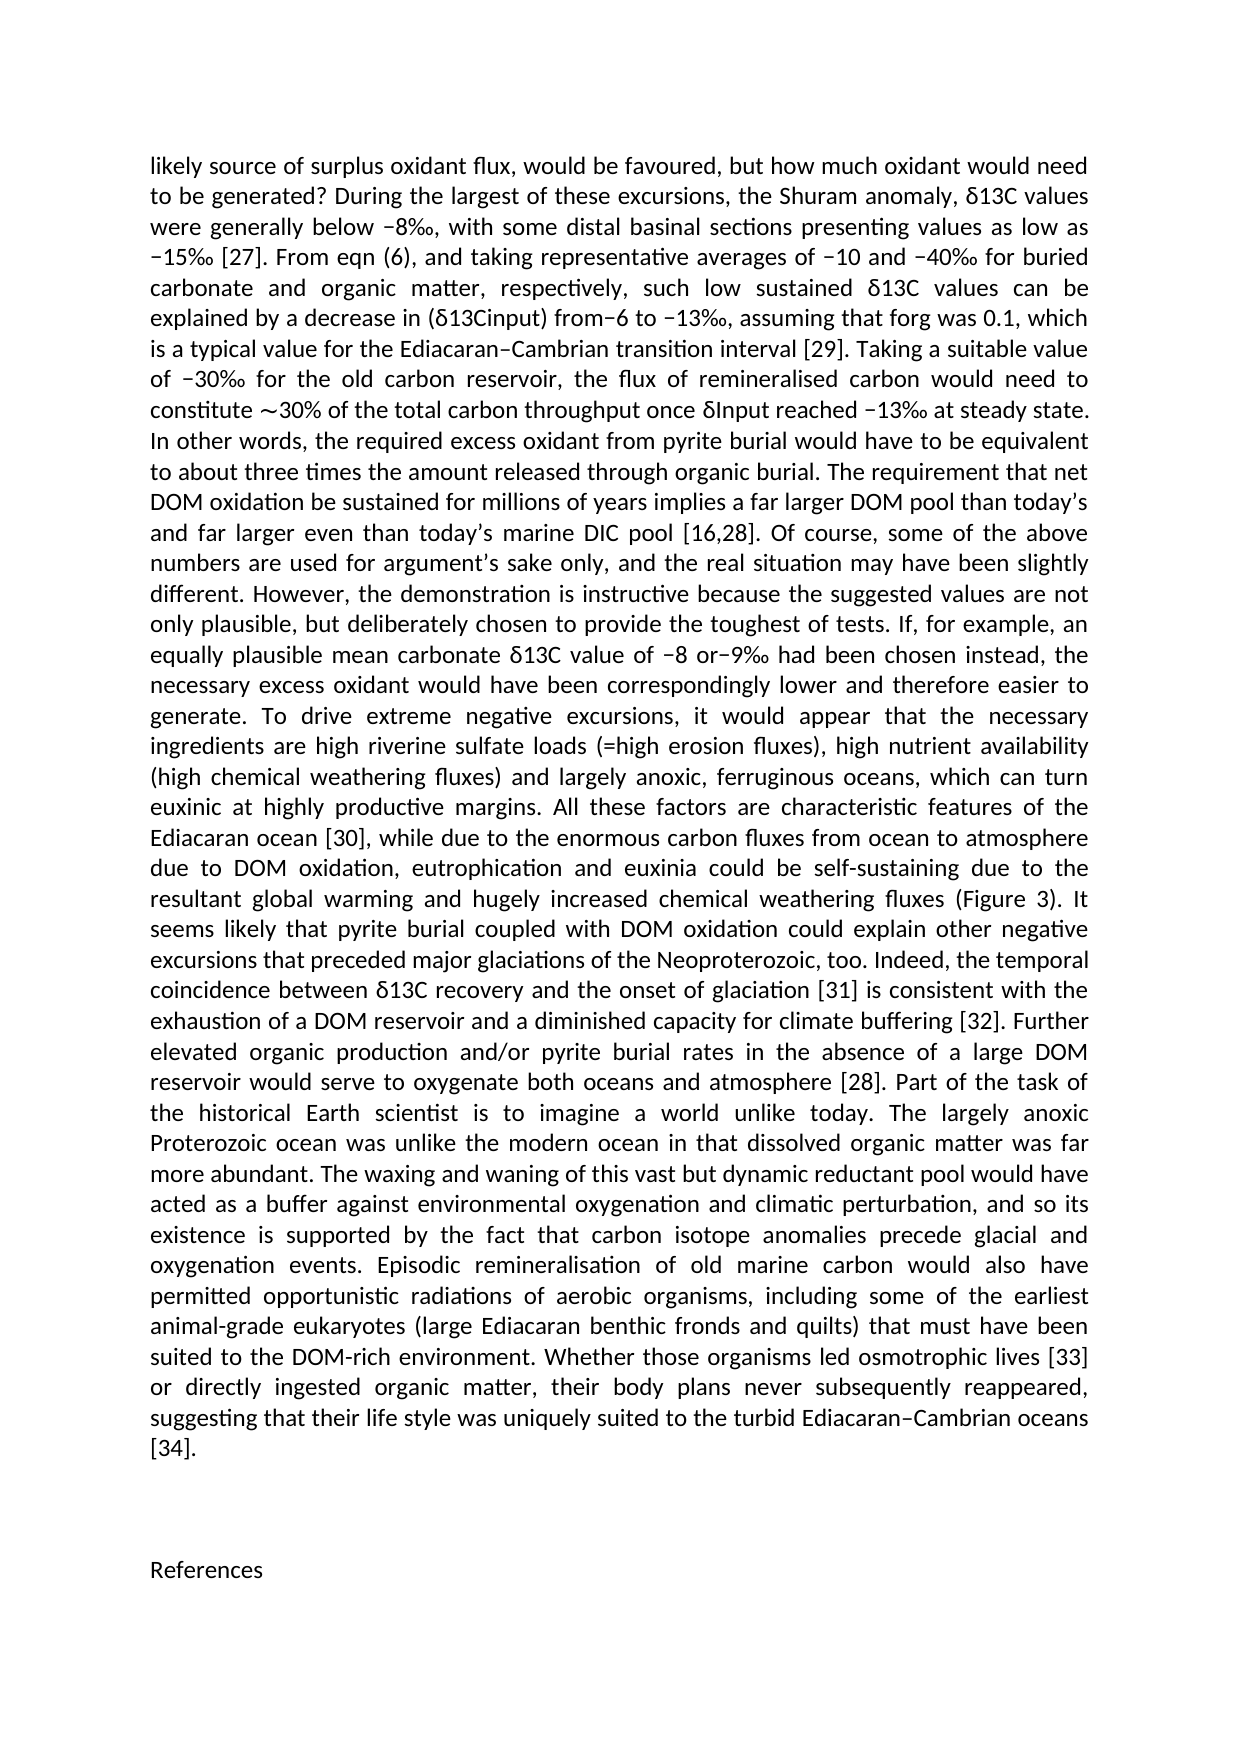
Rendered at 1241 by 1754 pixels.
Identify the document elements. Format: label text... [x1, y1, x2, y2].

text References [150, 1554, 1090, 1585]
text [150, 150, 1090, 1463]
